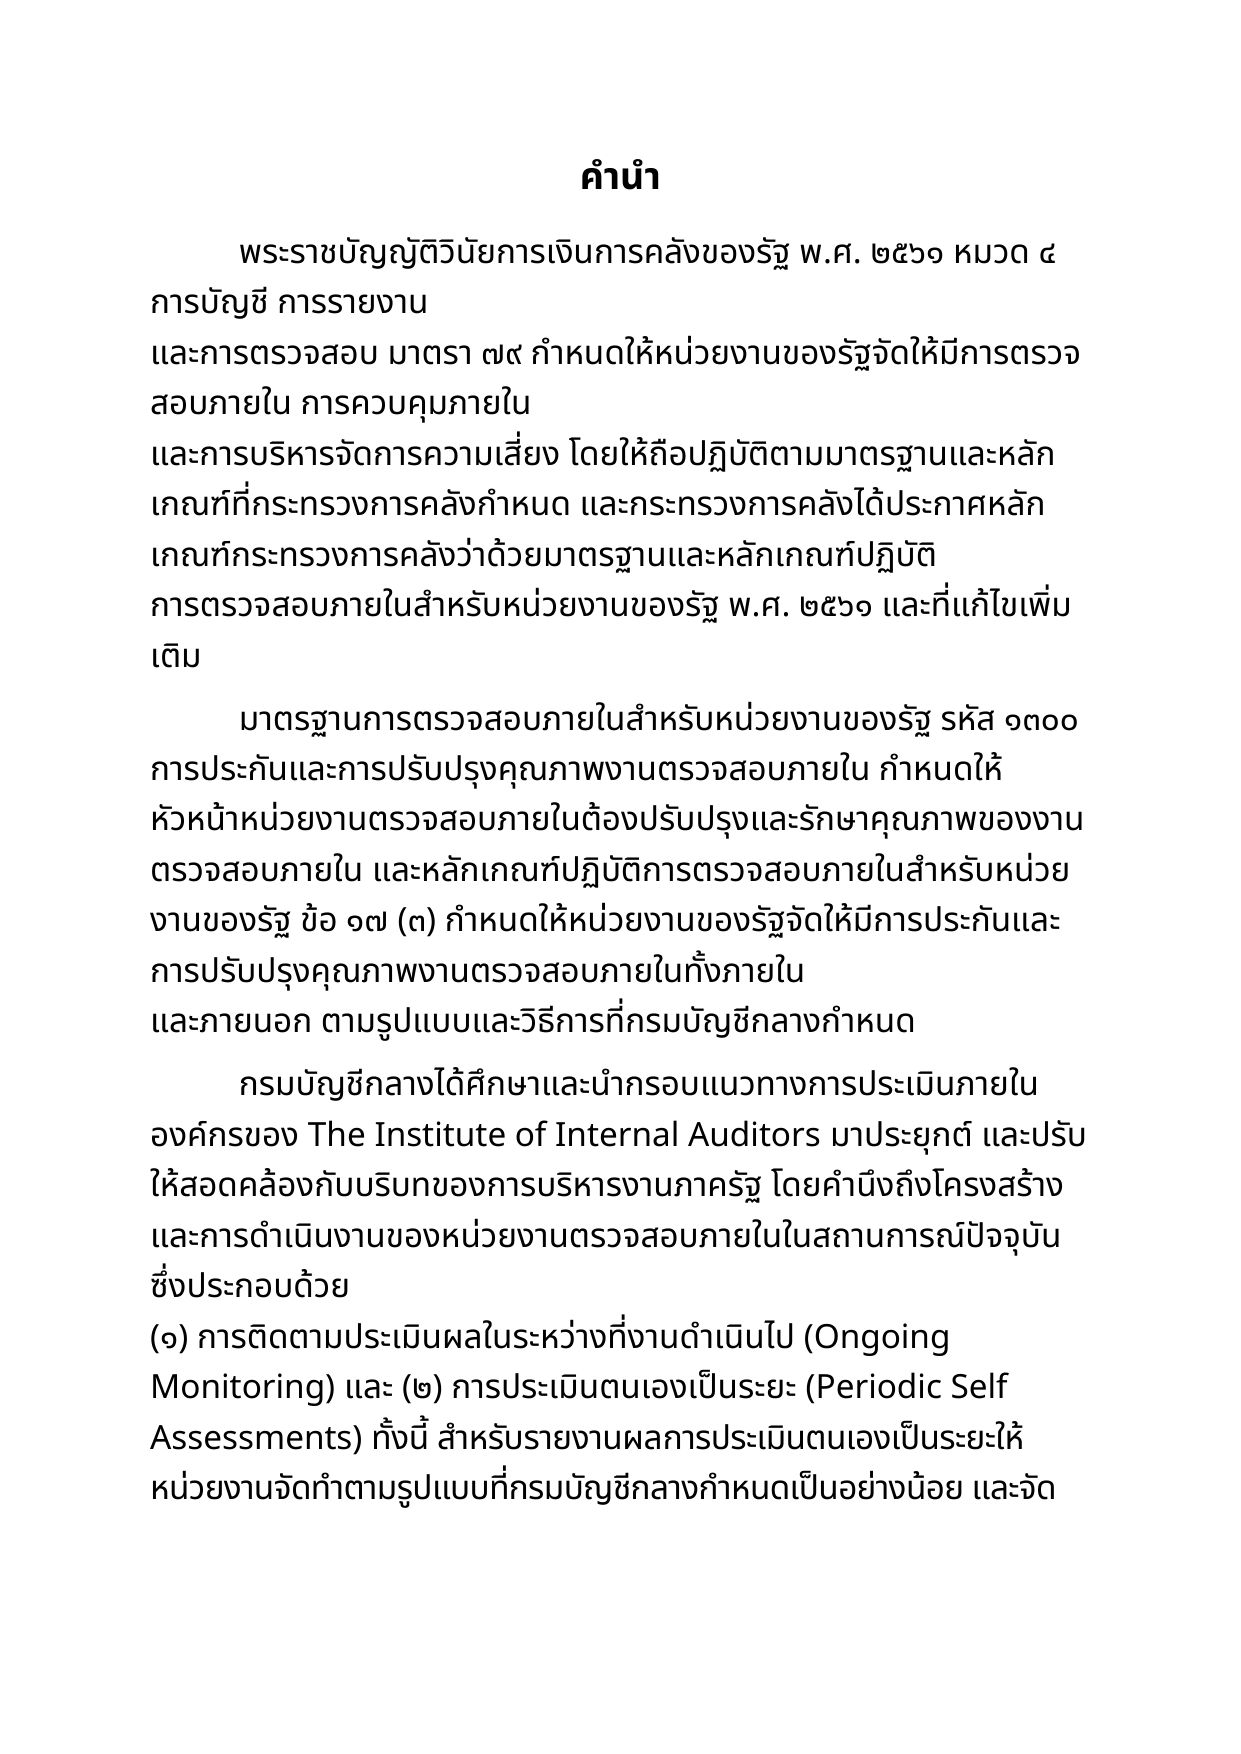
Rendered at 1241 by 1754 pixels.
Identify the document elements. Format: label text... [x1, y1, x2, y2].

text พระราชบัญญัติวินัยการเงินการคลังของรัฐ พ.ศ. ๒๕๖๑ หมวด ๔ การบัญชี การรายงาน และการตรวจสอบ มาตรา ๗๙ กำหนดให้หน่วยงานของรัฐจัดให้มีการตรวจสอบภายใน การควบคุมภายใน และการบริหารจัดการความเสี่ยง โดยให้ถือปฏิบัติตามมาตรฐานและหลักเกณฑ์ที่กระทรวงการคลังกำหนด และกระทรวงการคลังได้ประกาศหลักเกณฑ์กระทรวงการคลังว่าด้วยมาตรฐานและหลักเกณฑ์ปฏิบัติ การตรวจสอบภายในสำหรับหน่วยงานของรัฐ พ.ศ. ๒๕๖๑ และที่แก้ไขเพิ่มเติม [150, 228, 1090, 682]
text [150, 1060, 1090, 1515]
text คำนำ [150, 150, 1090, 207]
text มาตรฐานการตรวจสอบภายในสำหรับหน่วยงานของรัฐ รหัส ๑๓๐๐ การประกันและการปรับปรุงคุณภาพงานตรวจสอบภายใน กำหนดให้หัวหน้าหน่วยงานตรวจสอบภายในต้องปรับปรุงและรักษาคุณภาพของงานตรวจสอบภายใน และหลักเกณฑ์ปฏิบัติการตรวจสอบภายในสำหรับหน่วยงานของรัฐ ข้อ ๑๗ (๓) กำหนดให้หน่วยงานของรัฐจัดให้มีการประกันและการปรับปรุงคุณภาพงานตรวจสอบภายในทั้งภายใน และภายนอก ตามรูปแบบและวิธีการที่กรมบัญชีกลางกำหนด [150, 694, 1090, 1048]
